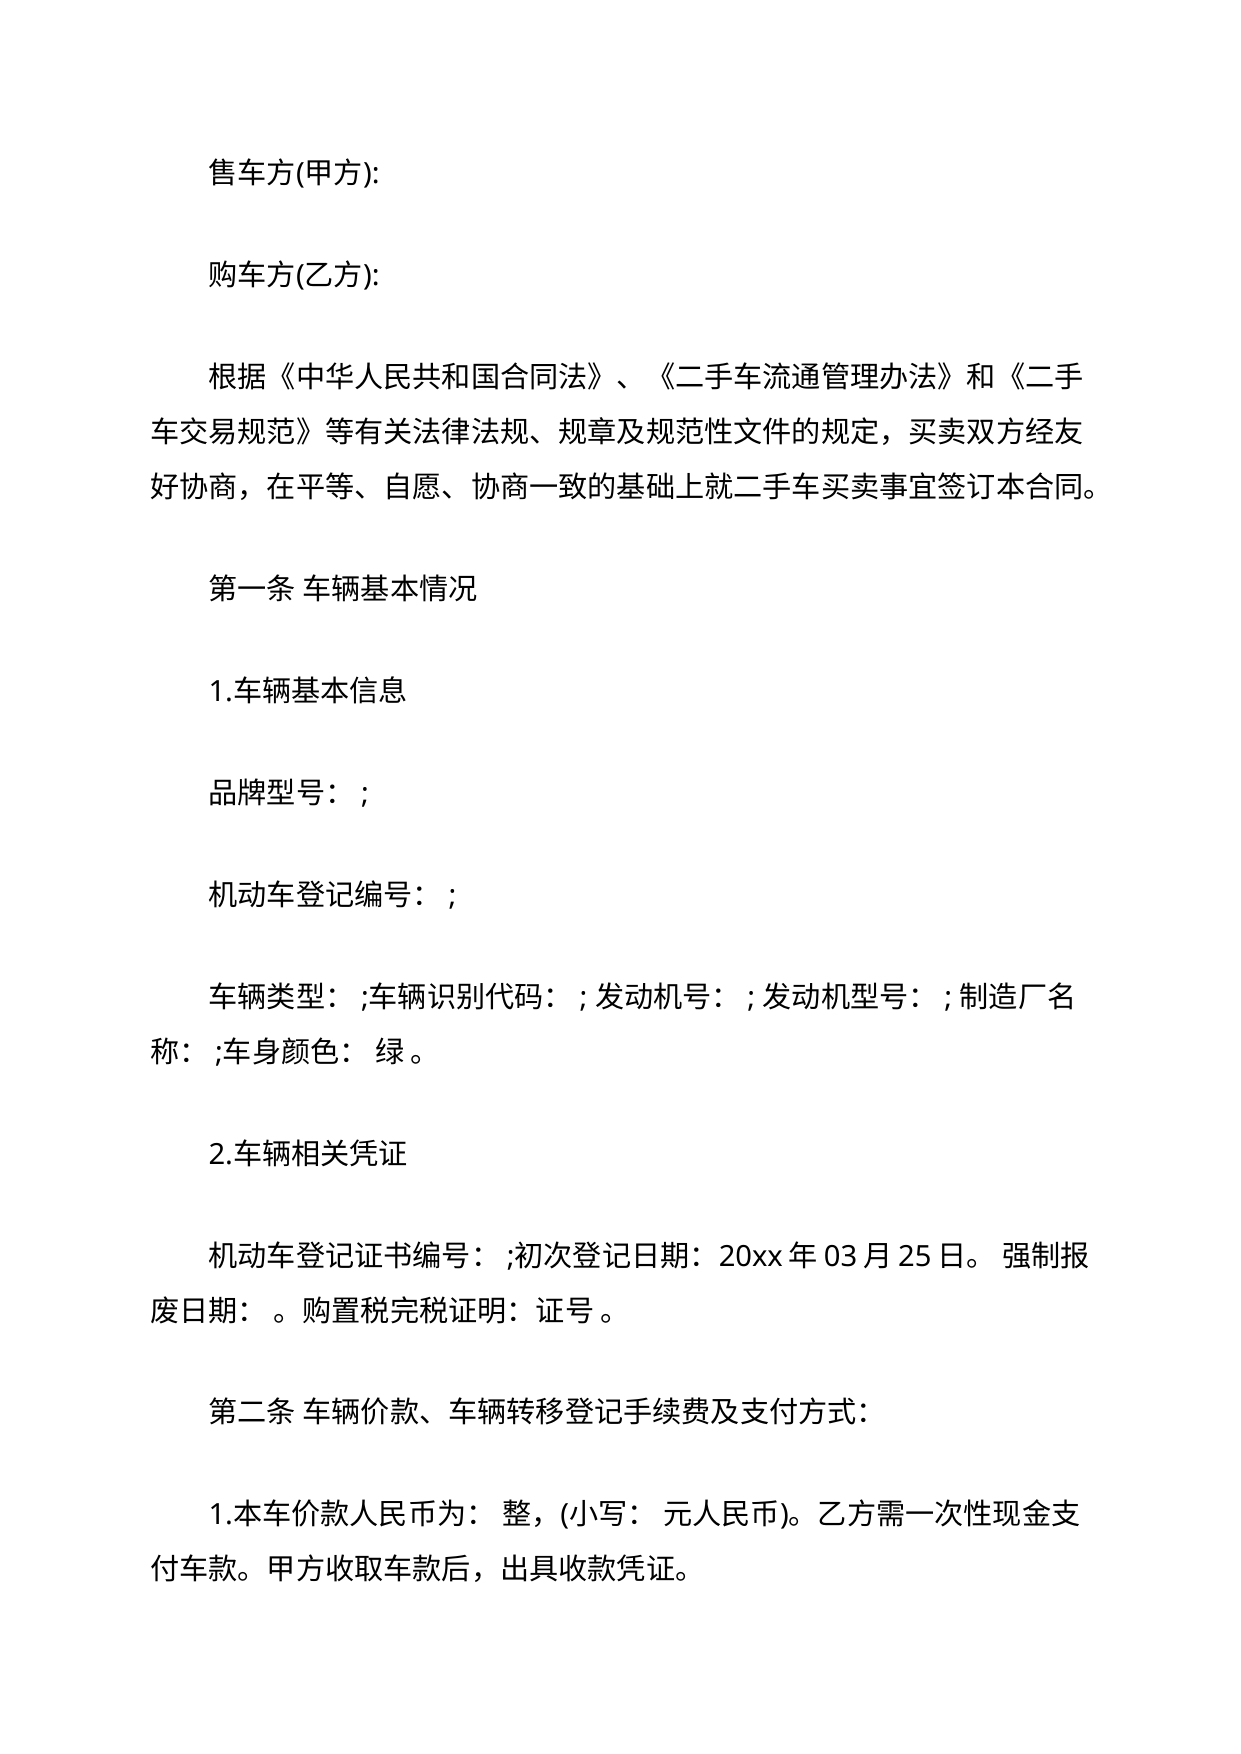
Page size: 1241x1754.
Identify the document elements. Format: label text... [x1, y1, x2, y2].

text 车辆类型： ;车辆识别代码： ; 发动机号： ; 发动机型号： ; 制造厂名称： ;车身颜色： 绿 。 [150, 973, 1090, 1071]
text 机动车登记编号： ; [150, 871, 1090, 914]
text 品牌型号： ; [150, 769, 1090, 812]
text 第一条 车辆基本情况 [150, 566, 1090, 608]
text 第二条 车辆价款、车辆转移登记手续费及支付方式： [150, 1389, 1090, 1431]
text 购车方(乙方): [150, 252, 1090, 294]
text 1.本车价款人民币为： 整，(小写： 元人民币)。乙方需一次性现金支付车款。甲方收取车款后，出具收款凭证。 [150, 1491, 1090, 1588]
text 售车方(甲方): [150, 150, 1090, 192]
text 2.车辆相关凭证 [150, 1130, 1090, 1173]
text 机动车登记证书编号： ;初次登记日期：20xx年03月25日。 强制报废日期： 。购置税完税证明：证号 。 [150, 1232, 1090, 1329]
text 1.车辆基本信息 [150, 667, 1090, 710]
text 根据《中华人民共和国合同法》、《二手车流通管理办法》和《二手车交易规范》等有关法律法规、规章及规范性文件的规定，买卖双方经友好协商，在平等、自愿、协商一致的基础上就二手车买卖事宜签订本合同。 [150, 354, 1090, 506]
